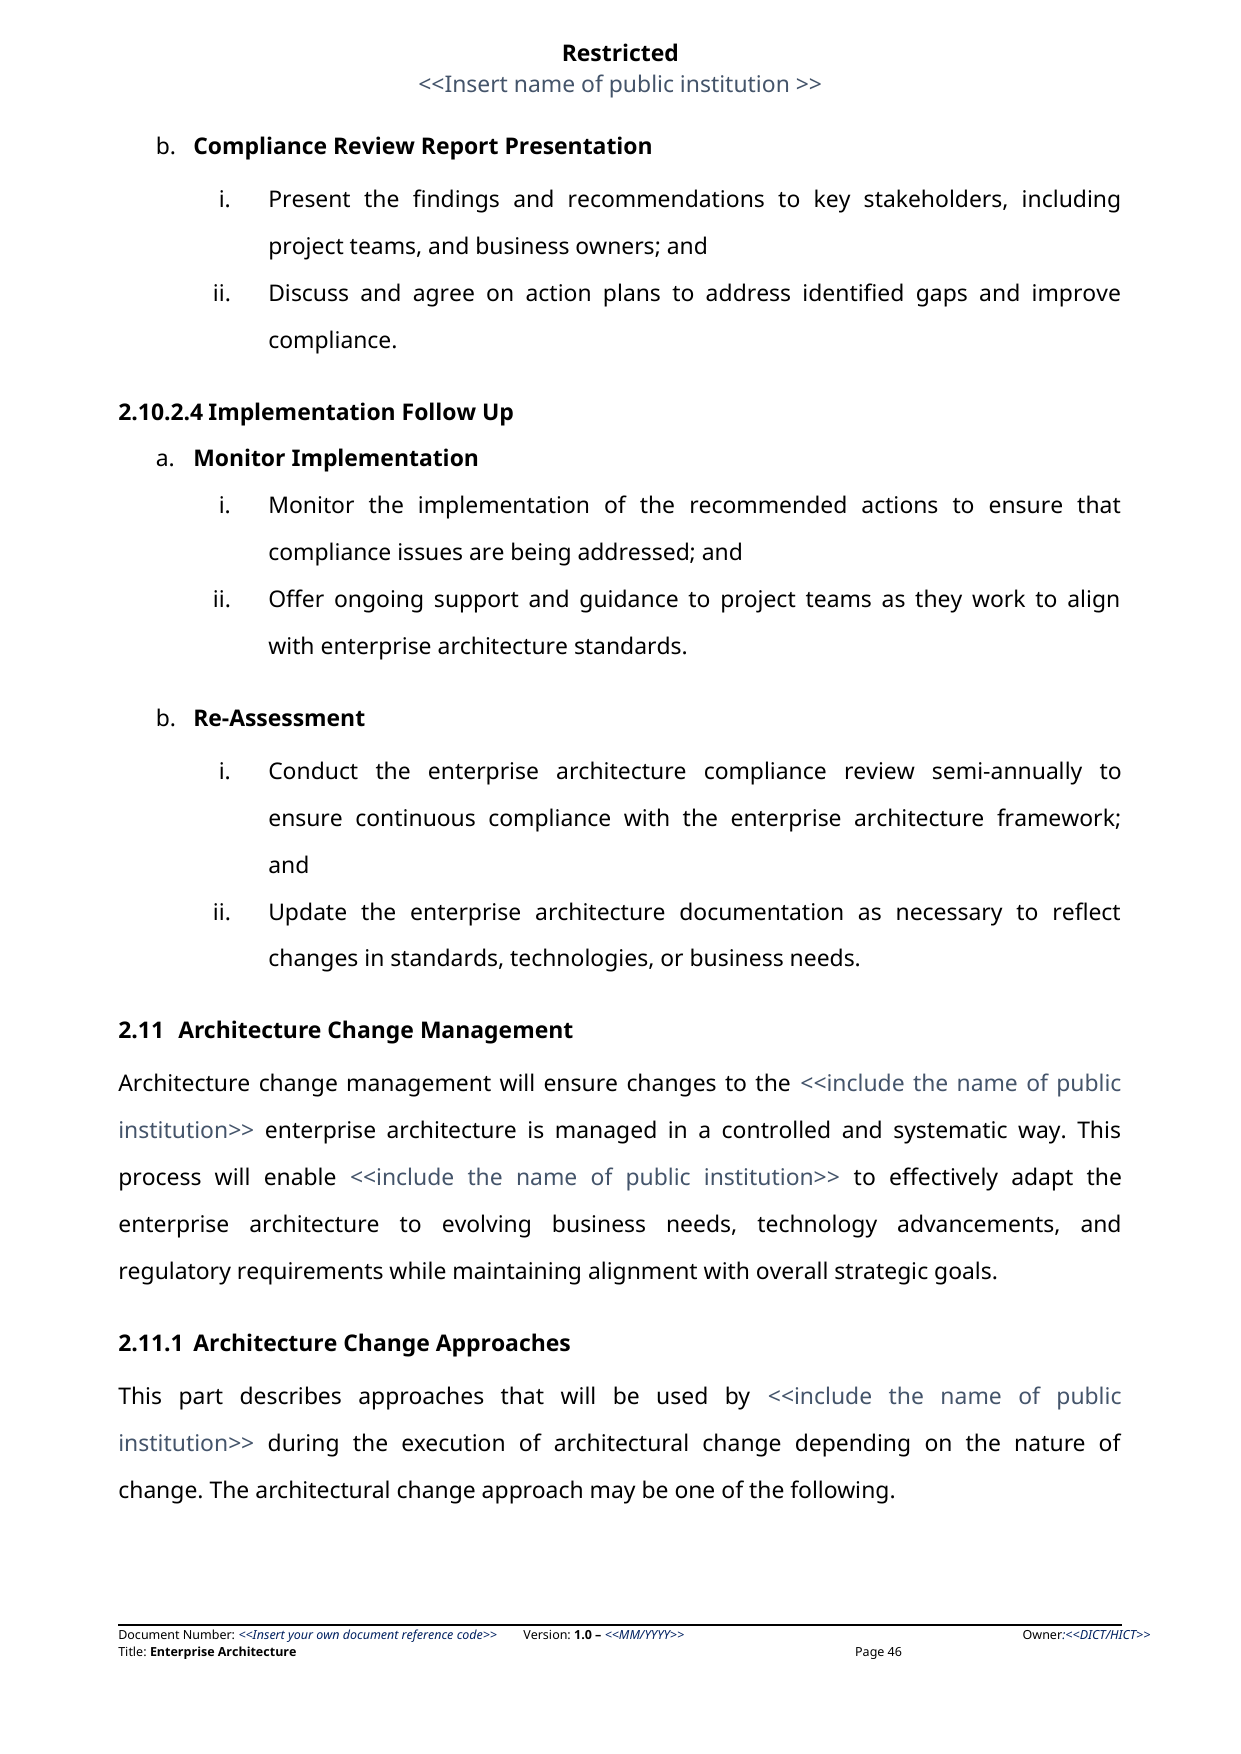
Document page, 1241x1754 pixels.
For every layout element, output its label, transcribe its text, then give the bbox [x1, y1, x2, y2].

subtitle Architecture Change Approaches [118, 1327, 1122, 1358]
list Update the enterprise architecture documentation as necessary to reflect changes in standards, technologies, or business needs. [231, 896, 1122, 974]
subtitle Re-Assessment [156, 702, 1122, 733]
list Discuss and agree on action plans to address identified gaps and improve compliance. [231, 277, 1122, 355]
subtitle Monitor Implementation [156, 442, 1122, 474]
list Monitor the implementation of the recommended actions to ensure that compliance issues are being addressed; and [231, 489, 1122, 567]
subtitle Implementation Follow Up [118, 396, 1122, 427]
text This part describes approaches that will be used by <<include the name of public institution>> during the execution of architectural change depending on the nature of change. The architectural change approach may be one of the following. [118, 1380, 1122, 1505]
list Conduct the enterprise architecture compliance review semi-annually to ensure continuous compliance with the enterprise architecture framework; and [231, 755, 1122, 880]
list Present the findings and recommendations to key stakeholders, including project teams, and business owners; and [231, 183, 1122, 261]
subtitle Compliance Review Report Presentation [156, 130, 1122, 161]
text Architecture change management will ensure changes to the <<include the name of public institution>> enterprise architecture is managed in a controlled and systematic way. This process will enable <<include the name of public institution>> to effectively adapt the enterprise architecture to evolving business needs, technology advancements, and regulatory requirements while maintaining alignment with overall strategic goals. [118, 1067, 1122, 1286]
text Architecture Change Management [118, 1014, 1122, 1046]
list Offer ongoing support and guidance to project teams as they work to align with enterprise architecture standards. [231, 583, 1122, 661]
